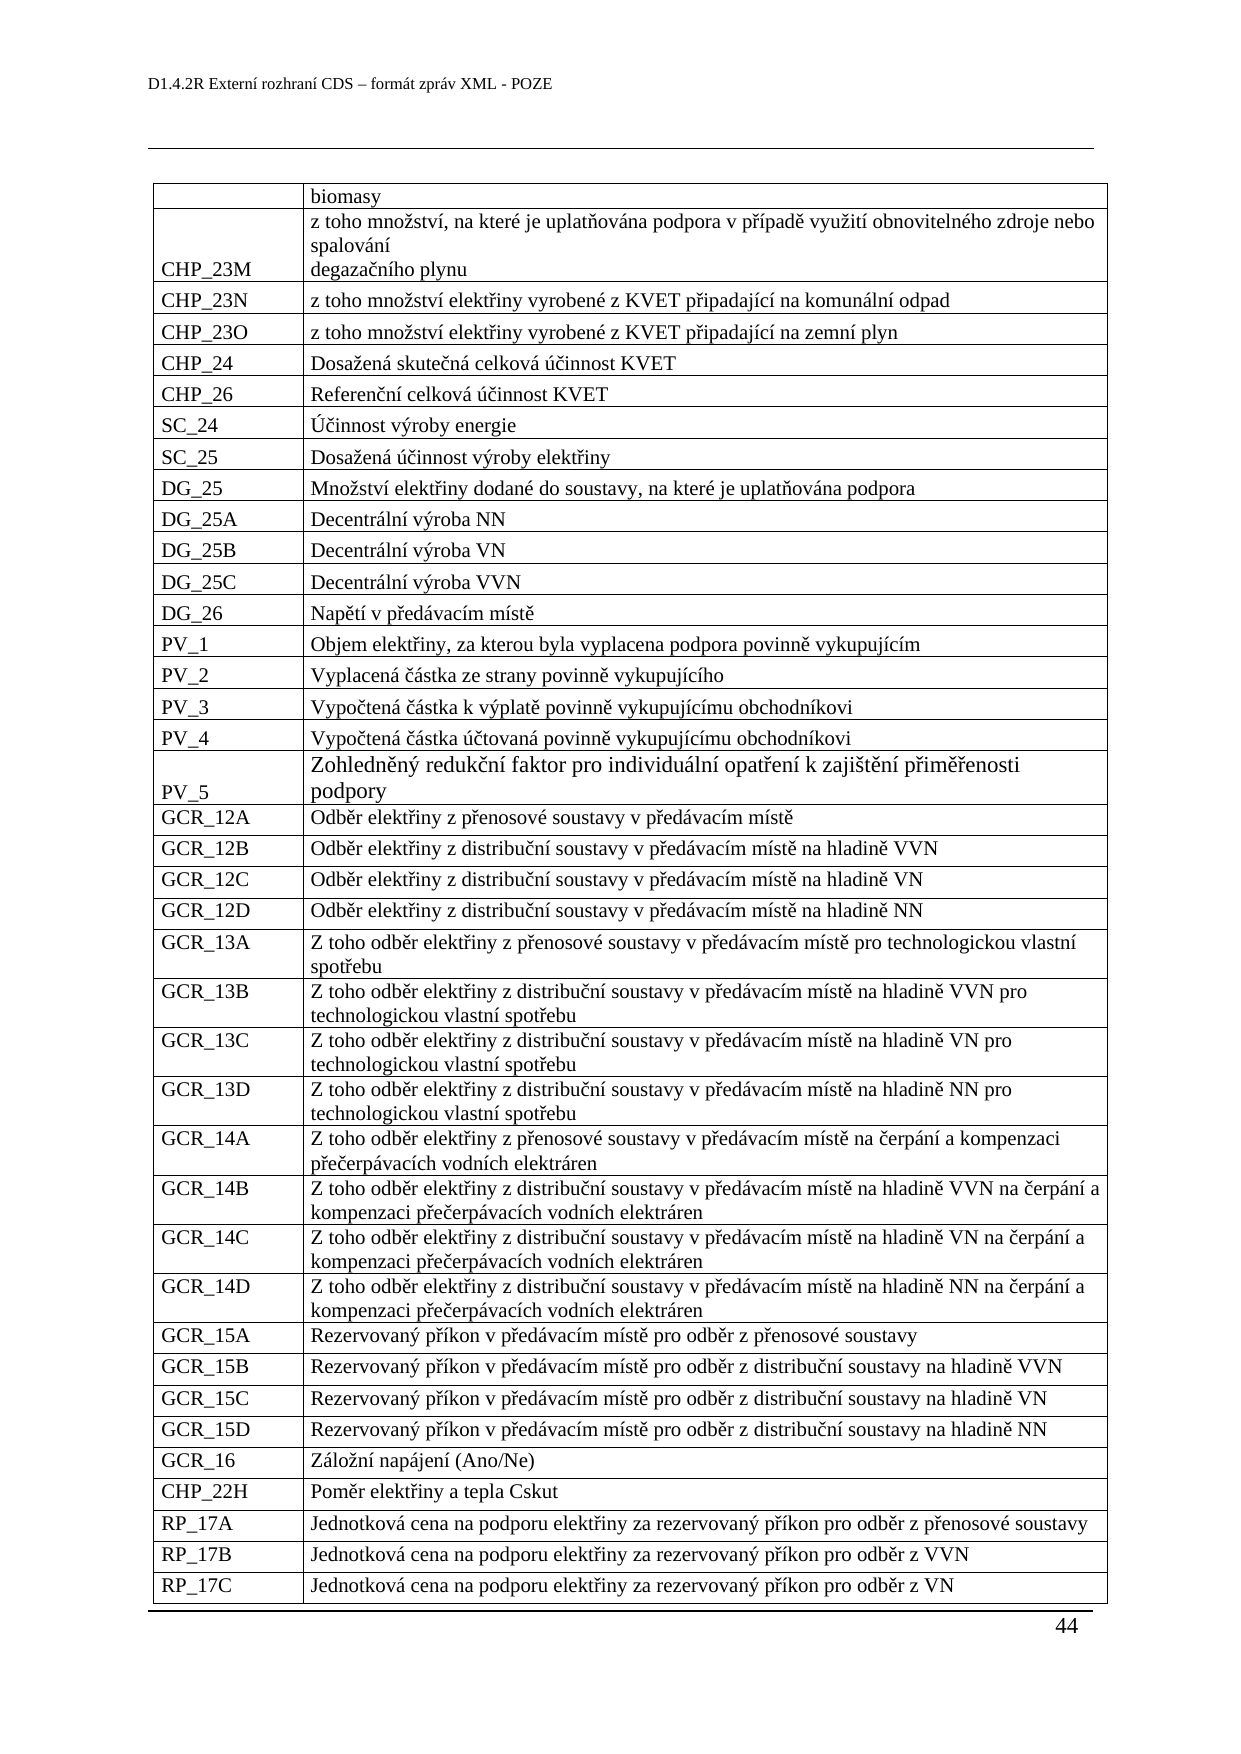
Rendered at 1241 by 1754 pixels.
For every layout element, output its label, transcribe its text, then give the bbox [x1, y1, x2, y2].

table_cell GCR_12A [154, 805, 303, 835]
table_cell RP_17B [154, 1542, 303, 1572]
table_cell PV_5 [154, 751, 303, 804]
table_cell CHP_22H [154, 1479, 303, 1509]
table_cell Z toho odběr elektřiny z distribuční soustavy v předávacím místě na hladině VVN pro technologickou vlastní spotřebu [304, 979, 1107, 1027]
table_cell RP_17C [154, 1573, 303, 1603]
table_cell PV_4 [154, 720, 303, 750]
table_cell DG_25 [154, 470, 303, 500]
table_cell CHP_26 [154, 376, 303, 406]
table_cell GCR_15C [154, 1386, 303, 1416]
table_cell Rezervovaný příkon v předávacím místě pro odběr z přenosové soustavy [304, 1323, 1107, 1353]
table_cell GCR_12C [154, 867, 303, 897]
table_cell Decentrální výroba VN [304, 532, 1107, 562]
table_cell Dosažená účinnost výroby elektřiny [304, 439, 1107, 469]
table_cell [304, 184, 1107, 208]
table_cell Odběr elektřiny z přenosové soustavy v předávacím místě [304, 805, 1107, 835]
table_cell DG_25C [154, 564, 303, 594]
table_cell CHP_23M [154, 209, 303, 281]
table_cell Záložní napájení (Ano/Ne) [304, 1448, 1107, 1478]
table_cell Odběr elektřiny z distribuční soustavy v předávacím místě na hladině VN [304, 867, 1107, 897]
table_cell Účinnost výroby energie [304, 407, 1107, 437]
table_cell GCR_15B [154, 1354, 303, 1384]
table_cell GCR_15A [154, 1323, 303, 1353]
table_cell Z toho odběr elektřiny z distribuční soustavy v předávacím místě na hladině VN pro technologickou vlastní spotřebu [304, 1028, 1107, 1076]
table_cell DG_25B [154, 532, 303, 562]
table_cell GCR_13C [154, 1028, 303, 1076]
table_cell SC_24 [154, 407, 303, 437]
table_cell Jednotková cena na podporu elektřiny za rezervovaný příkon pro odběr z VVN [304, 1542, 1107, 1572]
table_cell Z toho odběr elektřiny z přenosové soustavy v předávacím místě na čerpání a kompenzaci přečerpávacích vodních elektráren [304, 1126, 1107, 1174]
table_cell CHP_23O [154, 314, 303, 344]
table_cell GCR_14D [154, 1274, 303, 1322]
table_cell Jednotková cena na podporu elektřiny za rezervovaný příkon pro odběr z přenosové soustavy [304, 1511, 1107, 1541]
table_cell GCR_14A [154, 1126, 303, 1174]
table_cell Rezervovaný příkon v předávacím místě pro odběr z distribuční soustavy na hladině VN [304, 1386, 1107, 1416]
table_cell Z toho odběr elektřiny z distribuční soustavy v předávacím místě na hladině VN na čerpání a kompenzaci přečerpávacích vodních elektráren [304, 1225, 1107, 1273]
table_cell Rezervovaný příkon v předávacím místě pro odběr z distribuční soustavy na hladině VVN [304, 1354, 1107, 1384]
table_cell z toho množství elektřiny vyrobené z KVET připadající na zemní plyn [304, 314, 1107, 344]
table_cell Vyplacená částka ze strany povinně vykupujícího [304, 657, 1107, 687]
table_cell GCR_14C [154, 1225, 303, 1273]
table_cell Vypočtená částka účtovaná povinně vykupujícímu obchodníkovi [304, 720, 1107, 750]
table_cell Vypočtená částka k výplatě povinně vykupujícímu obchodníkovi [304, 689, 1107, 719]
table_cell Množství elektřiny dodané do soustavy, na které je uplatňována podpora [304, 470, 1107, 500]
table_cell CHP_24 [154, 345, 303, 375]
table_cell DG_26 [154, 595, 303, 625]
table_cell GCR_16 [154, 1448, 303, 1478]
table_cell Decentrální výroba NN [304, 501, 1107, 531]
table_cell GCR_12B [154, 836, 303, 866]
table_cell Objem elektřiny, za kterou byla vyplacena podpora povinně vykupujícím [304, 626, 1107, 656]
table_cell Napětí v předávacím místě [304, 595, 1107, 625]
table_cell PV_1 [154, 626, 303, 656]
table_cell GCR_13D [154, 1077, 303, 1125]
table_cell Referenční celková účinnost KVET [304, 376, 1107, 406]
table_cell z toho množství elektřiny vyrobené z KVET připadající na komunální odpad [304, 282, 1107, 312]
table_cell DG_25A [154, 501, 303, 531]
table_cell Rezervovaný příkon v předávacím místě pro odběr z distribuční soustavy na hladině NN [304, 1417, 1107, 1447]
table_cell Poměr elektřiny a tepla Cskut [304, 1479, 1107, 1509]
table_cell RP_17A [154, 1511, 303, 1541]
table_cell Z toho odběr elektřiny z distribuční soustavy v předávacím místě na hladině VVN na čerpání a kompenzaci přečerpávacích vodních elektráren [304, 1176, 1107, 1224]
table_cell SC_25 [154, 439, 303, 469]
table_cell Decentrální výroba VVN [304, 564, 1107, 594]
table_cell PV_3 [154, 689, 303, 719]
table_cell CHP_23L [154, 184, 303, 208]
table_cell GCR_12D [154, 899, 303, 929]
table_cell GCR_13B [154, 979, 303, 1027]
table_cell Zohledněný redukční faktor pro individuální opatření k zajištění přiměřenosti podpory [304, 751, 1107, 804]
table_cell Z toho odběr elektřiny z distribuční soustavy v předávacím místě na hladině NN na čerpání a kompenzaci přečerpávacích vodních elektráren [304, 1274, 1107, 1322]
table_cell Jednotková cena na podporu elektřiny za rezervovaný příkon pro odběr z VN [304, 1573, 1107, 1603]
table_cell Odběr elektřiny z distribuční soustavy v předávacím místě na hladině VVN [304, 836, 1107, 866]
table_cell Z toho odběr elektřiny z distribuční soustavy v předávacím místě na hladině NN pro technologickou vlastní spotřebu [304, 1077, 1107, 1125]
table_cell Dosažená skutečná celková účinnost KVET [304, 345, 1107, 375]
table_cell PV_2 [154, 657, 303, 687]
table_cell GCR_13A [154, 930, 303, 978]
table_cell GCR_14B [154, 1176, 303, 1224]
table_cell z toho množství, na které je uplatňována podpora v případě využití obnovitelného zdroje nebo spalování degazačního plynu [304, 209, 1107, 281]
table_cell GCR_15D [154, 1417, 303, 1447]
table_cell Z toho odběr elektřiny z přenosové soustavy v předávacím místě pro technologickou vlastní spotřebu [304, 930, 1107, 978]
table_cell CHP_23N [154, 282, 303, 312]
table_cell Odběr elektřiny z distribuční soustavy v předávacím místě na hladině NN [304, 899, 1107, 929]
